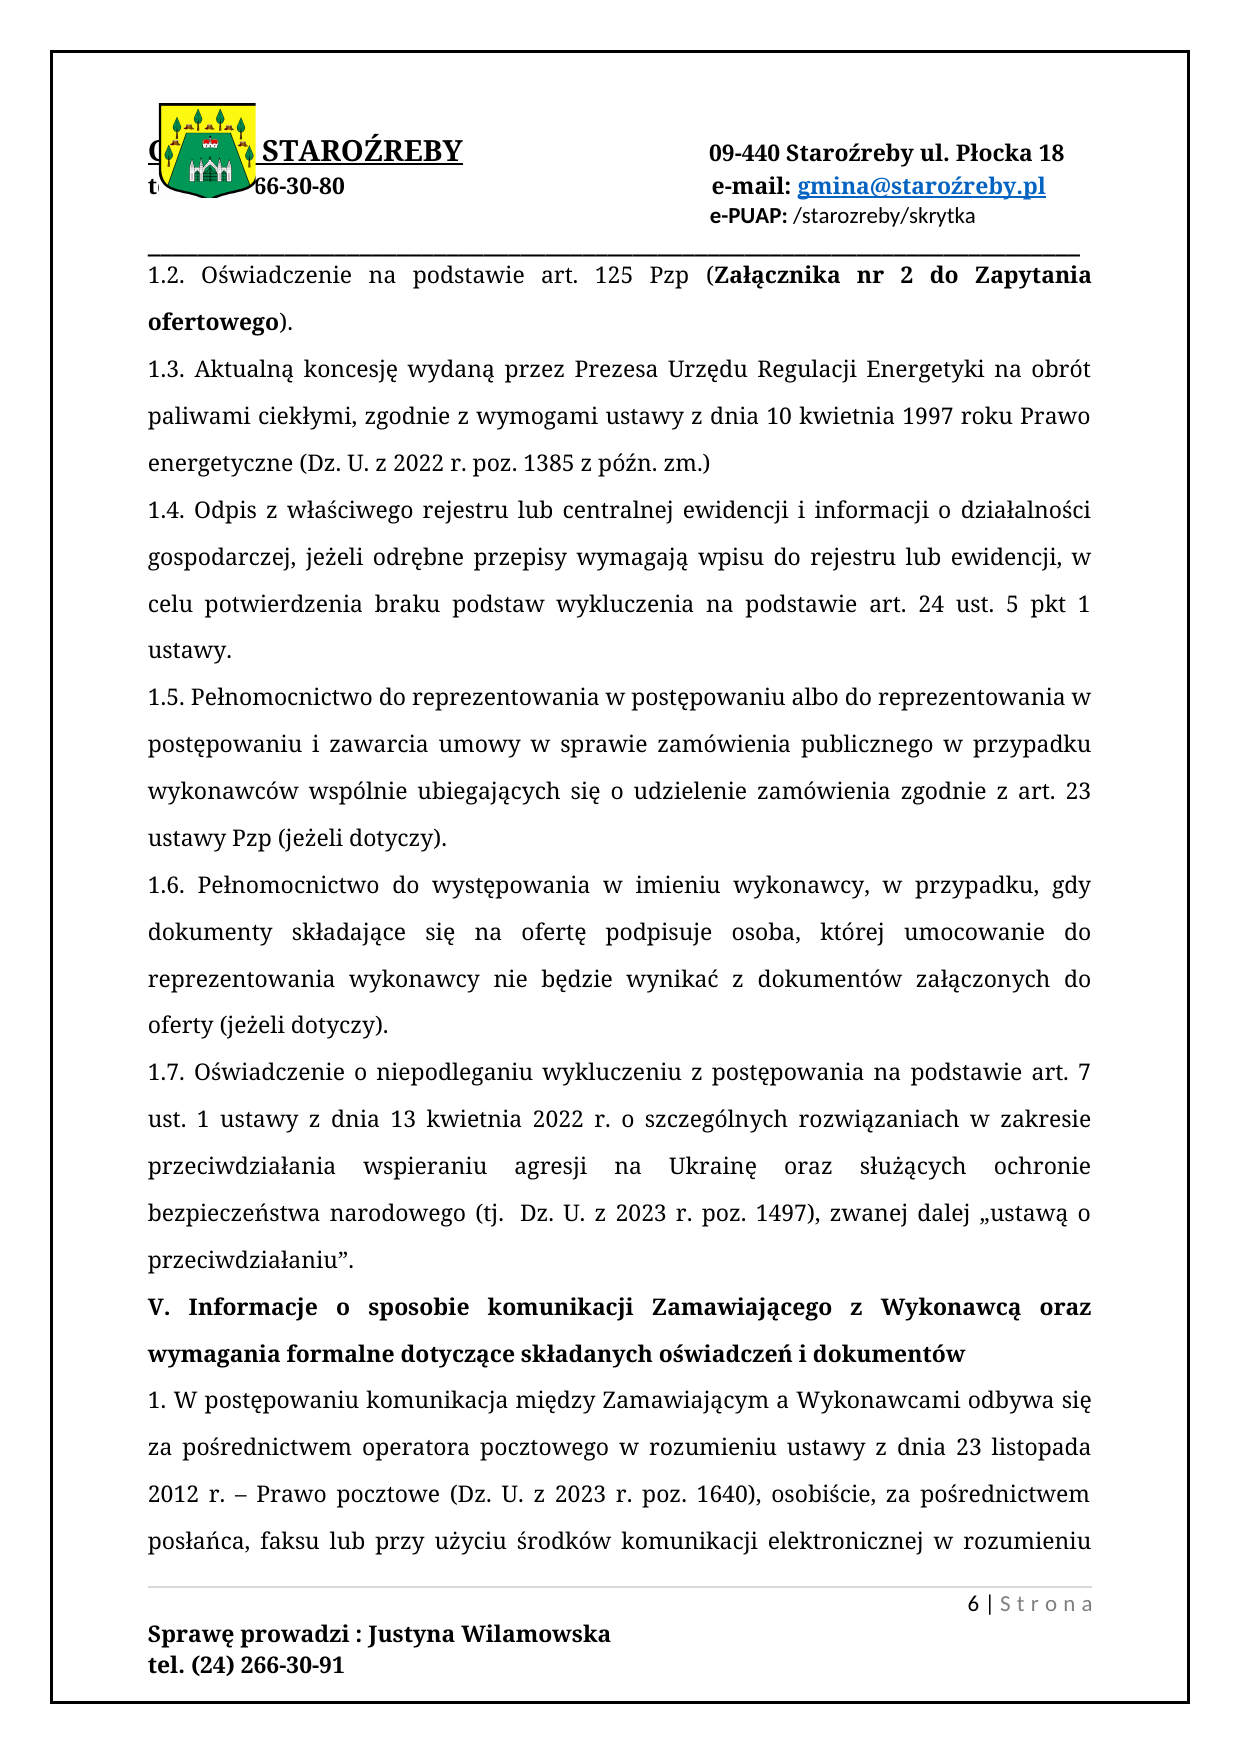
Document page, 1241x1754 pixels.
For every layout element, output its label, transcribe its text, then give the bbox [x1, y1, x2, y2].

text 1.5. Pełnomocnictwo do reprezentowania w postępowaniu albo do reprezentowania w postępowaniu i zawarcia umowy w sprawie zamówienia publicznego w przypadku wykonawców wspólnie ubiegających się o udzielenie zamówienia zgodnie z art. 23 ustawy Pzp (jeżeli dotyczy). [148, 681, 1092, 853]
text 1.6. Pełnomocnictwo do występowania w imieniu wykonawcy, w przypadku, gdy dokumenty składające się na ofertę podpisuje osoba, której umocowanie do reprezentowania wykonawcy nie będzie wynikać z dokumentów załączonych do oferty (jeżeli dotyczy). [148, 869, 1092, 1041]
text V. Informacje o sposobie komunikacji Zamawiającego z Wykonawcą oraz wymagania formalne dotyczące składanych oświadczeń i dokumentów [148, 1291, 1092, 1369]
text 1.3. Aktualną koncesję wydaną przez Prezesa Urzędu Regulacji Energetyki na obrót paliwami ciekłymi, zgodnie z wymogami ustawy z dnia 10 kwietnia 1997 roku Prawo energetyczne (Dz. U. z 2022 r. poz. 1385 z późn. zm.) [148, 353, 1092, 478]
text 1.7. Oświadczenie o niepodleganiu wykluczeniu z postępowania na podstawie art. 7 ust. 1 ustawy z dnia 13 kwietnia 2022 r. o szczególnych rozwiązaniach w zakresie przeciwdziałania wspieraniu agresji na Ukrainę oraz służących ochronie bezpieczeństwa narodowego (tj. Dz. U. z 2023 r. poz. 1497), zwanej dalej „ustawą o przeciwdziałaniu”. [148, 1056, 1092, 1275]
text 1.2. Oświadczenie na podstawie art. 125 Pzp (Załącznika nr 2 do Zapytania ofertowego). [148, 259, 1092, 337]
picture [158, 103, 256, 198]
text 1.4. Odpis z właściwego rejestru lub centralnej ewidencji i informacji o działalności gospodarczej, jeżeli odrębne przepisy wymagają wpisu do rejestru lub ewidencji, w celu potwierdzenia braku podstaw wykluczenia na podstawie art. 24 ust. 5 pkt 1 ustawy. [148, 494, 1092, 666]
